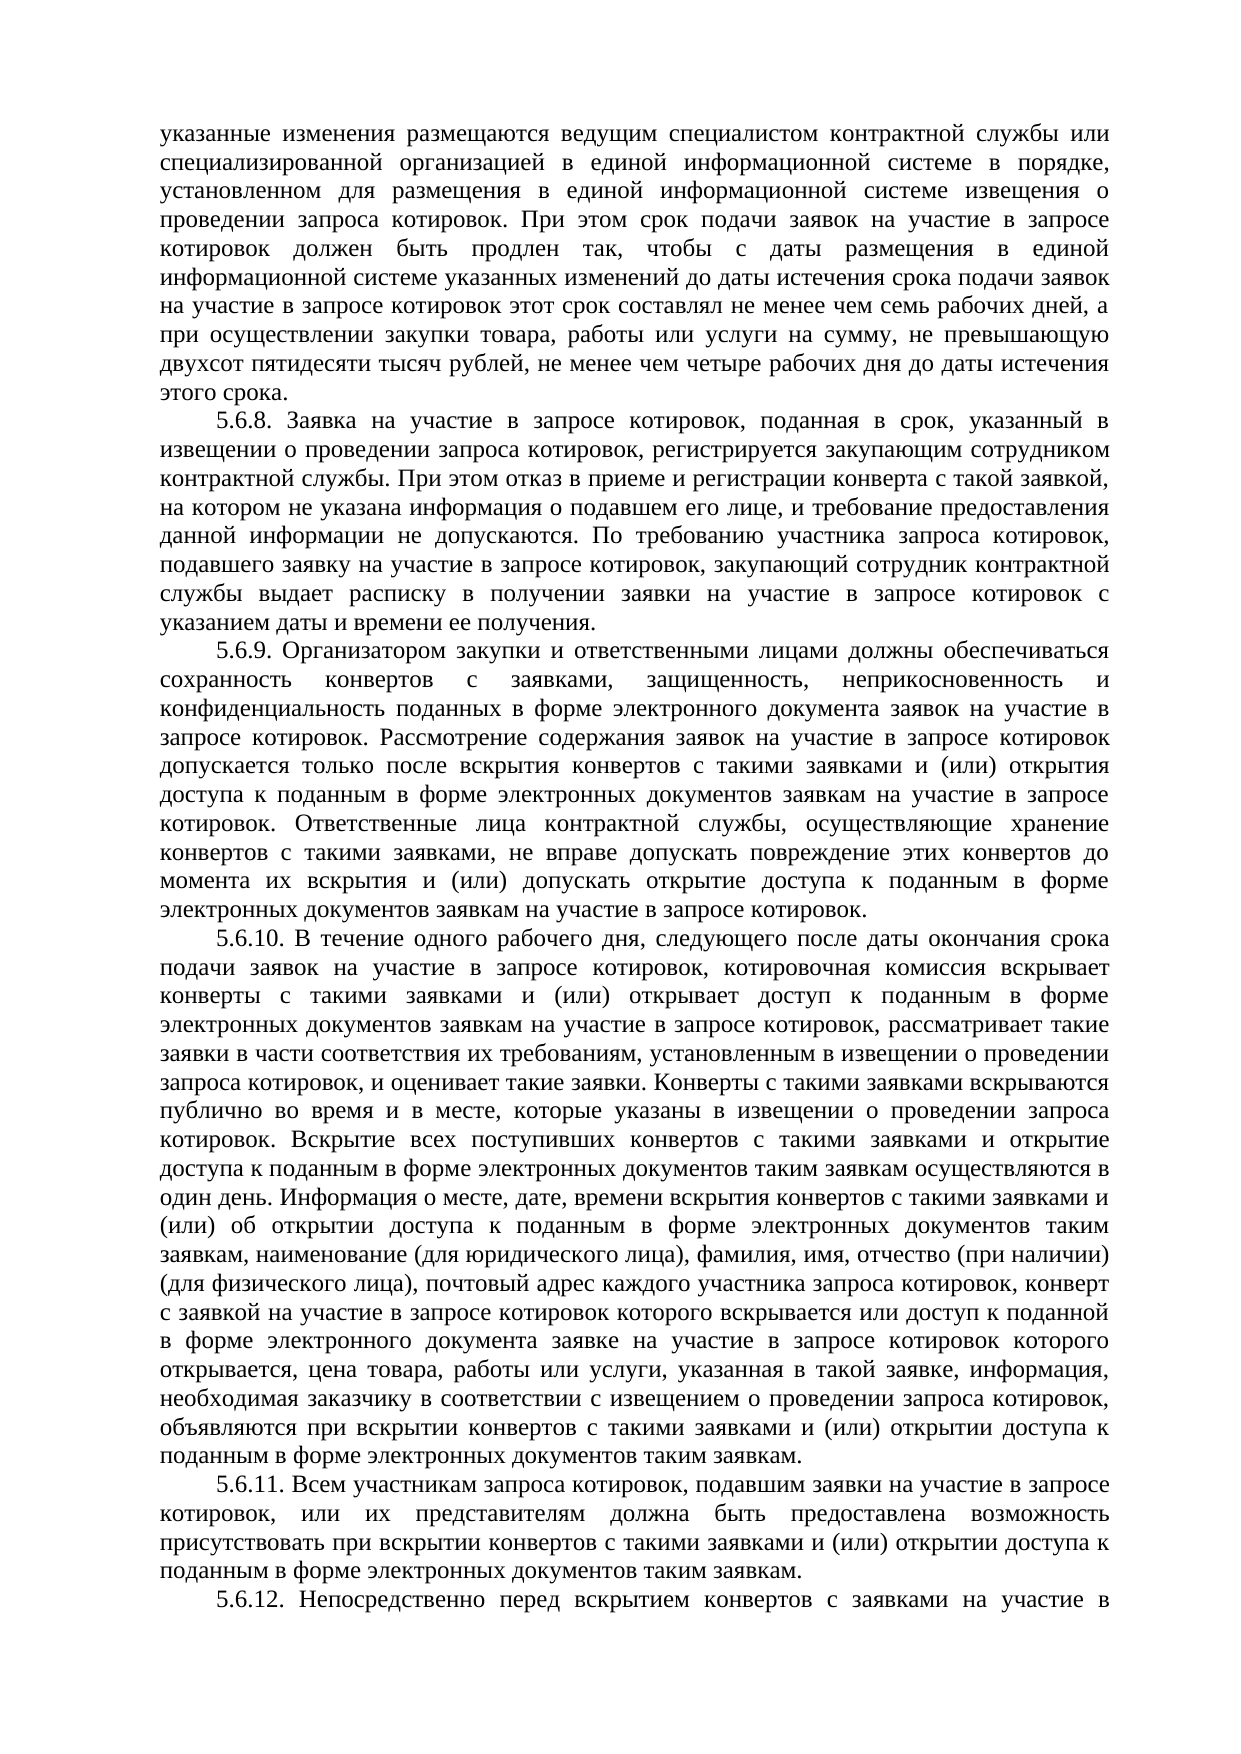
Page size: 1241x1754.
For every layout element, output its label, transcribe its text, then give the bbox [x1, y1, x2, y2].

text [159, 1584, 1110, 1613]
text 5.6.10. В течение одного рабочего дня, следующего после даты окончания срока подачи заявок на участие в запросе котировок, котировочная комиссия вскрывает конверты с такими заявками и (или) открывает доступ к поданным в форме электронных документов заявкам на участие в запросе котировок, рассматривает такие заявки в части соответствия их требованиям, установленным в извещении о проведении запроса котировок, и оценивает такие заявки. Конверты с такими заявками вскрываются публично во время и в месте, которые указаны в извещении о проведении запроса котировок. Вскрытие всех поступивших конвертов с такими заявками и открытие доступа к поданным в форме электронных документов таким заявкам осуществляются в один день. Информация о месте, дате, времени вскрытия конвертов с такими заявками и (или) об открытии доступа к поданным в форме электронных документов таким заявкам, наименование (для юридического лица), фамилия, имя, отчество (при наличии) (для физического лица), почтовый адрес каждого участника запроса котировок, конверт с заявкой на участие в запросе котировок которого вскрывается или доступ к поданной в форме электронного документа заявке на участие в запросе котировок которого открывается, цена товара, работы или услуги, указанная в такой заявке, информация, необходимая заказчику в соответствии с извещением о проведении запроса котировок, объявляются при вскрытии конвертов с такими заявками и (или) открытии доступа к поданным в форме электронных документов таким заявкам. [159, 923, 1110, 1469]
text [159, 118, 1110, 406]
text 5.6.9. Организатором закупки и ответственными лицами должны обеспечиваться сохранность конвертов с заявками, защищенность, неприкосновенность и конфиденциальность поданных в форме электронного документа заявок на участие в запросе котировок. Рассмотрение содержания заявок на участие в запросе котировок допускается только после вскрытия конвертов с такими заявками и (или) открытия доступа к поданным в форме электронных документов заявкам на участие в запросе котировок. Ответственные лица контрактной службы, осуществляющие хранение конвертов с такими заявками, не вправе допускать повреждение этих конвертов до момента их вскрытия и (или) допускать открытие доступа к поданным в форме электронных документов заявкам на участие в запросе котировок. [159, 636, 1110, 923]
text 5.6.8. Заявка на участие в запросе котировок, поданная в срок, указанный в извещении о проведении запроса котировок, регистрируется закупающим сотрудником контрактной службы. При этом отказ в приеме и регистрации конверта с такой заявкой, на котором не указана информация о подавшем его лице, и требование предоставления данной информации не допускаются. По требованию участника запроса котировок, подавшего заявку на участие в запросе котировок, закупающий сотрудник контрактной службы выдает расписку в получении заявки на участие в запросе котировок с указанием даты и времени ее получения. [159, 406, 1110, 636]
text 5.6.11. Всем участникам запроса котировок, подавшим заявки на участие в запросе котировок, или их представителям должна быть предоставлена возможность присутствовать при вскрытии конвертов с такими заявками и (или) открытии доступа к поданным в форме электронных документов таким заявкам. [159, 1469, 1110, 1584]
